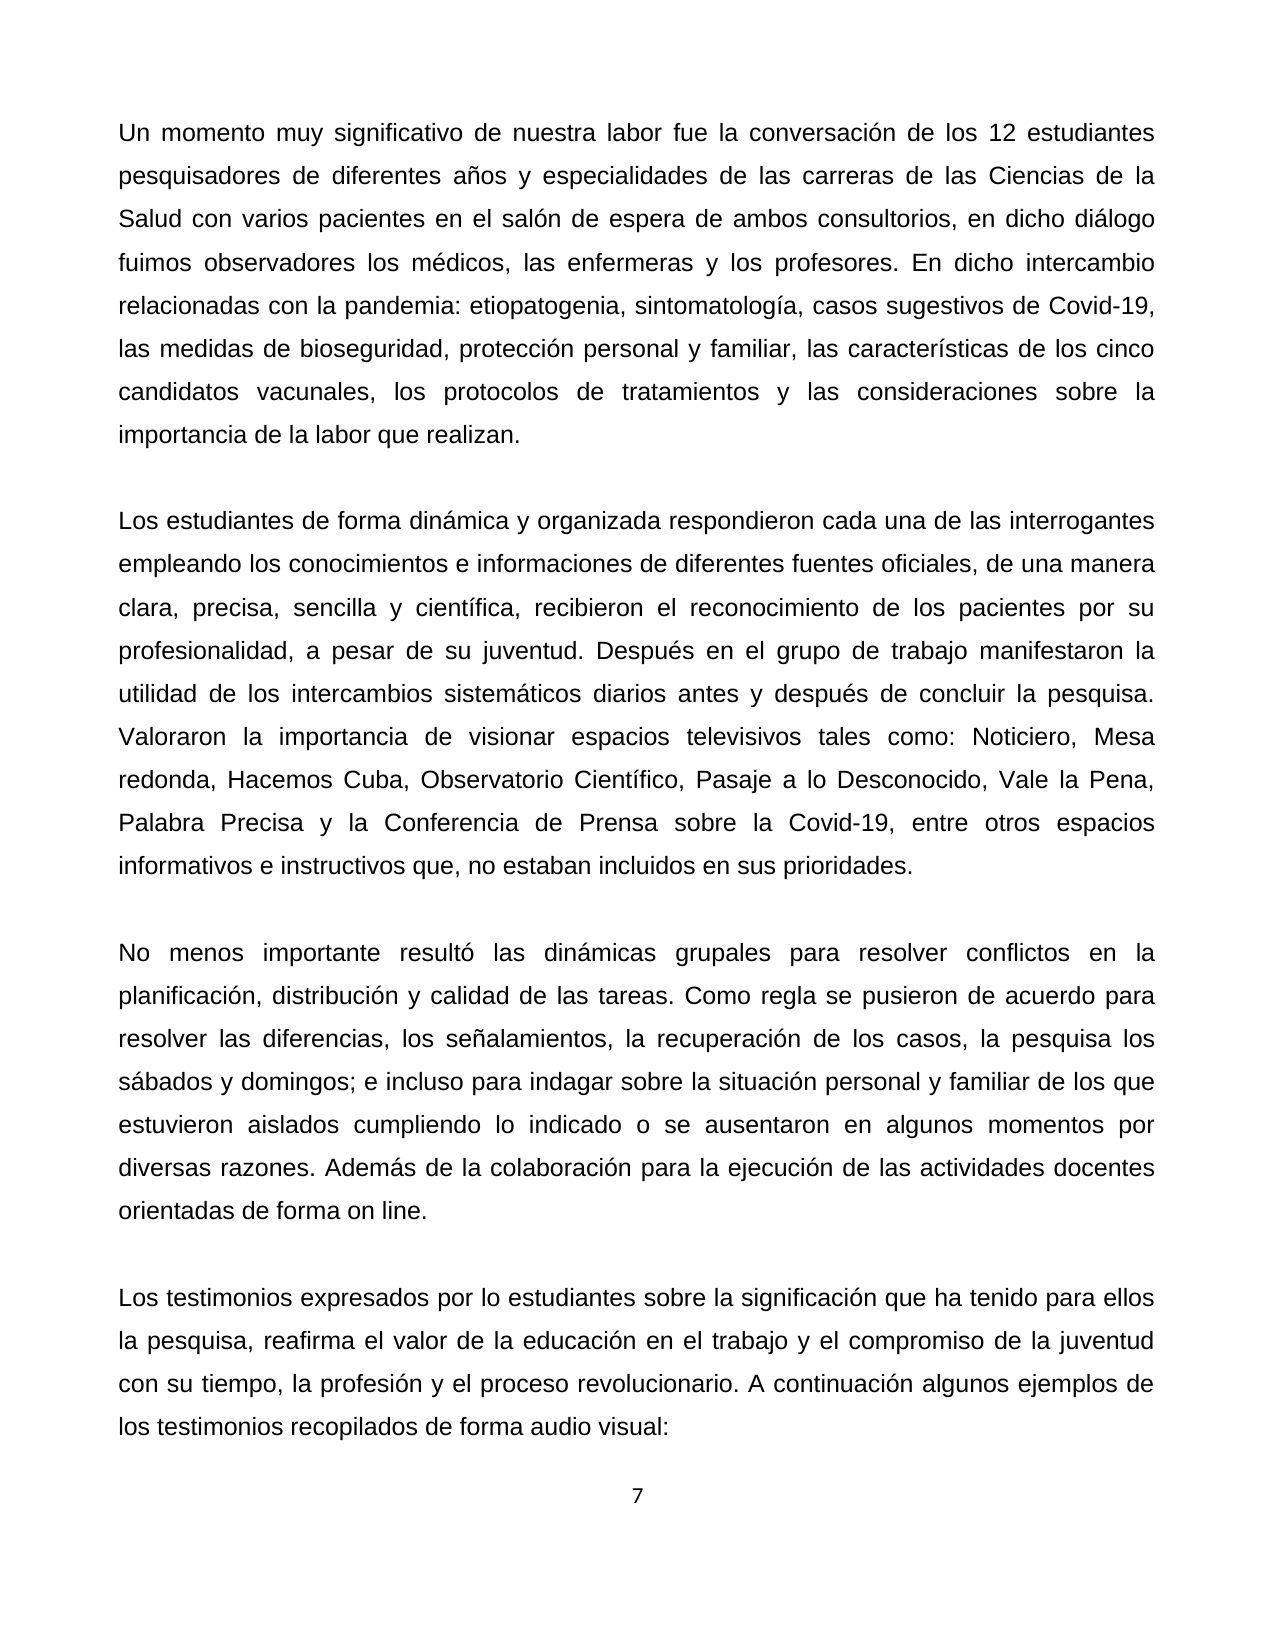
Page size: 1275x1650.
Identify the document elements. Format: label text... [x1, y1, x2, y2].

text Un momento muy significativo de nuestra labor fue la conversación de los 12 estudiantes pesquisadores de diferentes años y especialidades de las carreras de las Ciencias de la Salud con varios pacientes en el salón de espera de ambos consultorios, en dicho diálogo fuimos observadores los médicos, las enfermeras y los profesores. En dicho intercambio relacionadas con la pandemia: etiopatogenia, sintomatología, casos sugestivos de Covid-19, las medidas de bioseguridad, protección personal y familiar, las características de los cinco candidatos vacunales, los protocolos de tratamientos y las consideraciones sobre la importancia de la labor que realizan. [118, 118, 1157, 449]
text Los testimonios expresados por lo estudiantes sobre la significación que ha tenido para ellos la pesquisa, reafirma el valor de la educación en el trabajo y el compromiso de la juventud con su tiempo, la profesión y el proceso revolucionario. A continuación algunos ejemplos de los testimonios recopilados de forma audio visual: [118, 1282, 1157, 1441]
text No menos importante resultó las dinámicas grupales para resolver conflictos en la planificación, distribución y calidad de las tareas. Como regla se pusieron de acuerdo para resolver las diferencias, los señalamientos, la recuperación de los casos, la pesquisa los sábados y domingos; e incluso para indagar sobre la situación personal y familiar de los que estuvieron aislados cumpliendo lo indicado o se ausentaron en algunos momentos por diversas razones. Además de la colaboración para la ejecución de las actividades docentes orientadas de forma on line. [118, 937, 1157, 1225]
text Los estudiantes de forma dinámica y organizada respondieron cada una de las interrogantes empleando los conocimientos e informaciones de diferentes fuentes oficiales, de una manera clara, precisa, sencilla y científica, recibieron el reconocimiento de los pacientes por su profesionalidad, a pesar de su juventud. Después en el grupo de trabajo manifestaron la utilidad de los intercambios sistemáticos diarios antes y después de concluir la pesquisa. Valoraron la importancia de visionar espacios televisivos tales como: Noticiero, Mesa redonda, Hacemos Cuba, Observatorio Científico, Pasaje a lo Desconocido, Vale la Pena, Palabra Precisa y la Conferencia de Prensa sobre la Covid-19, entre otros espacios informativos e instructivos que, no estaban incluidos en sus prioridades. [118, 506, 1157, 880]
